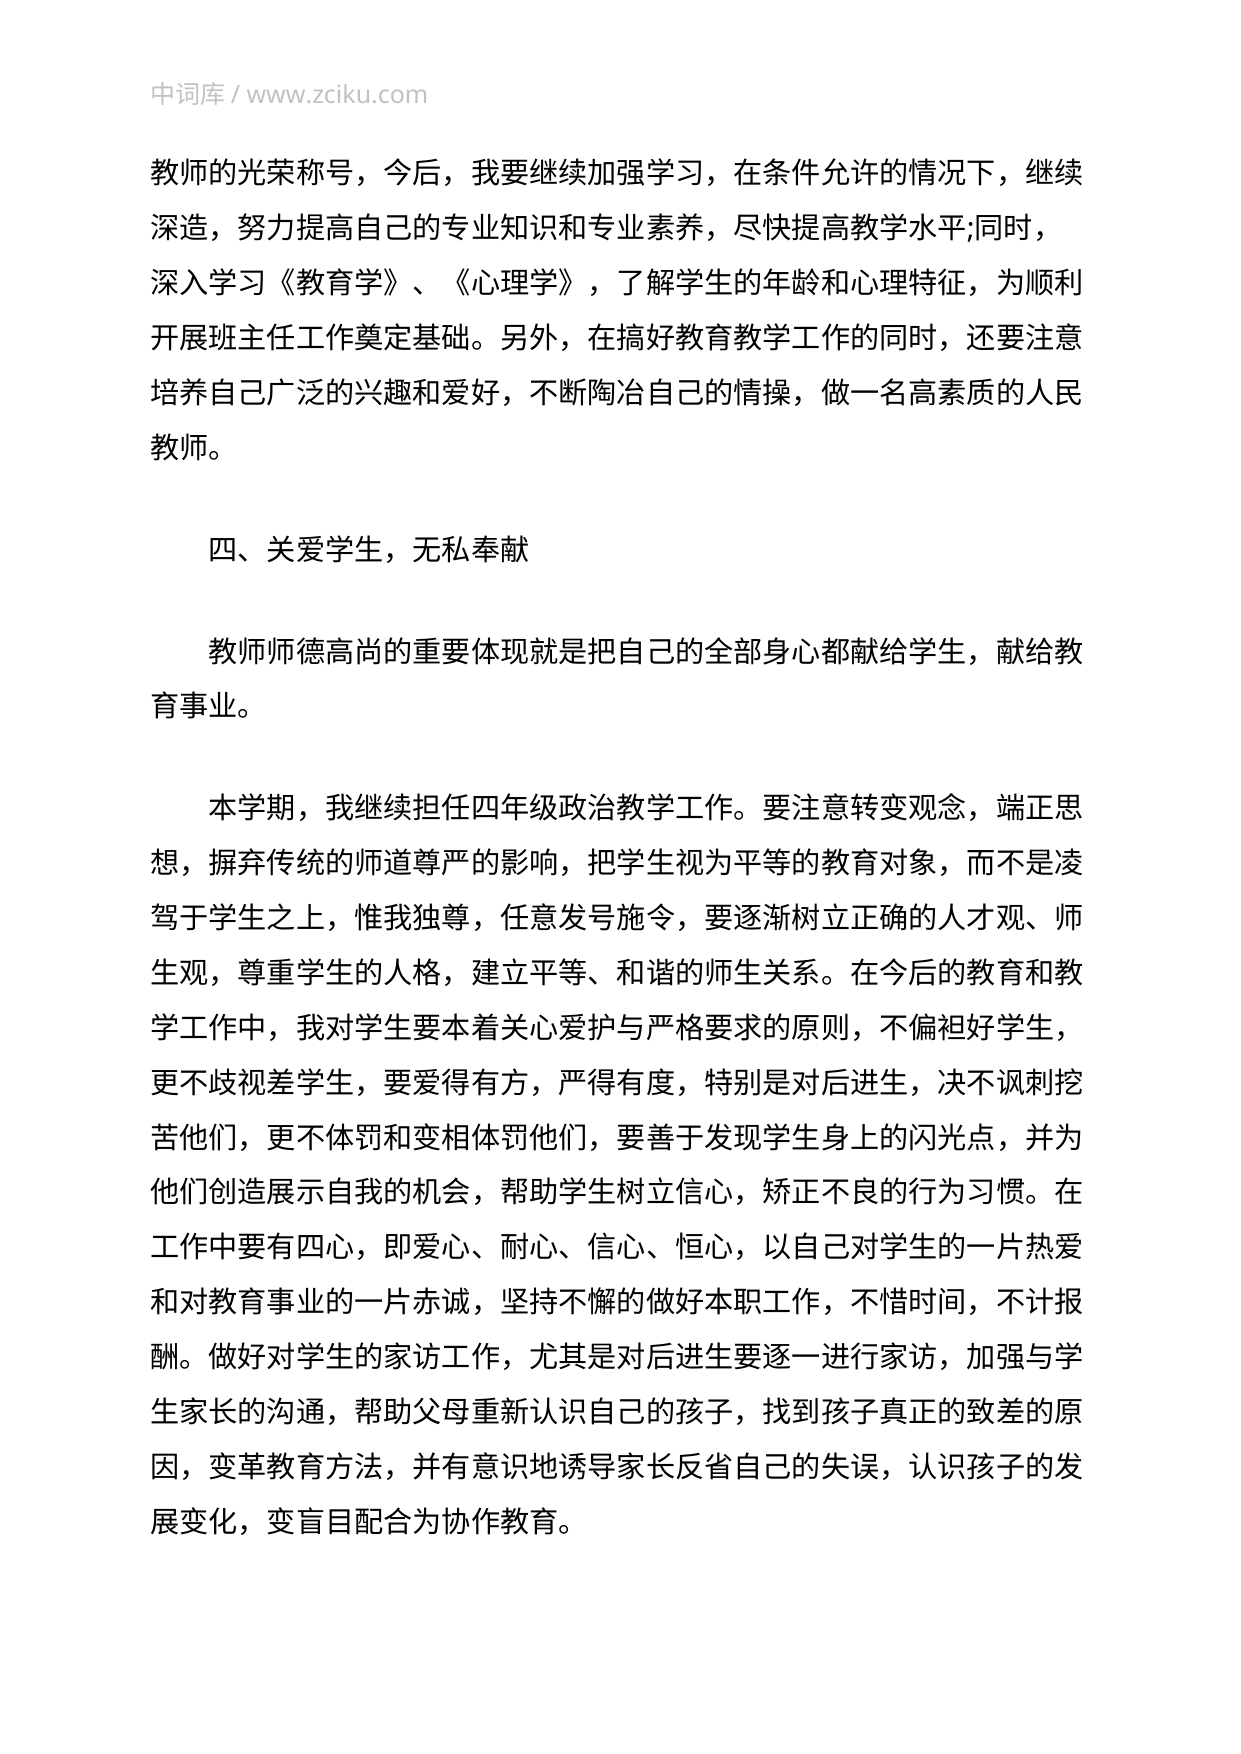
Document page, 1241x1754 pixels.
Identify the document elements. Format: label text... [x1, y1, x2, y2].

text 本学期，我继续担任四年级政治教学工作。要注意转变观念，端正思想，摒弃传统的师道尊严的影响，把学生视为平等的教育对象，而不是凌驾于学生之上，惟我独尊，任意发号施令，要逐渐树立正确的人才观、师生观，尊重学生的人格，建立平等、和谐的师生关系。在今后的教育和教学工作中，我对学生要本着关心爱护与严格要求的原则，不偏袒好学生，更不歧视差学生，要爱得有方，严得有度，特别是对后进生，决不讽刺挖苦他们，更不体罚和变相体罚他们，要善于发现学生身上的闪光点，并为他们创造展示自我的机会，帮助学生树立信心，矫正不良的行为习惯。在工作中要有四心，即爱心、耐心、信心、恒心，以自己对学生的一片热爱和对教育事业的一片赤诚，坚持不懈的做好本职工作，不惜时间，不计报酬。做好对学生的家访工作，尤其是对后进生要逐一进行家访，加强与学生家长的沟通，帮助父母重新认识自己的孩子，找到孩子真正的致差的原因，变革教育方法，并有意识地诱导家长反省自己的失误，认识孩子的发展变化，变盲目配合为协作教育。 [150, 785, 1090, 1541]
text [150, 150, 1090, 467]
text 教师师德高尚的重要体现就是把自己的全部身心都献给学生，献给教育事业。 [150, 628, 1090, 725]
text 四、关爱学生，无私奉献 [150, 526, 1090, 569]
